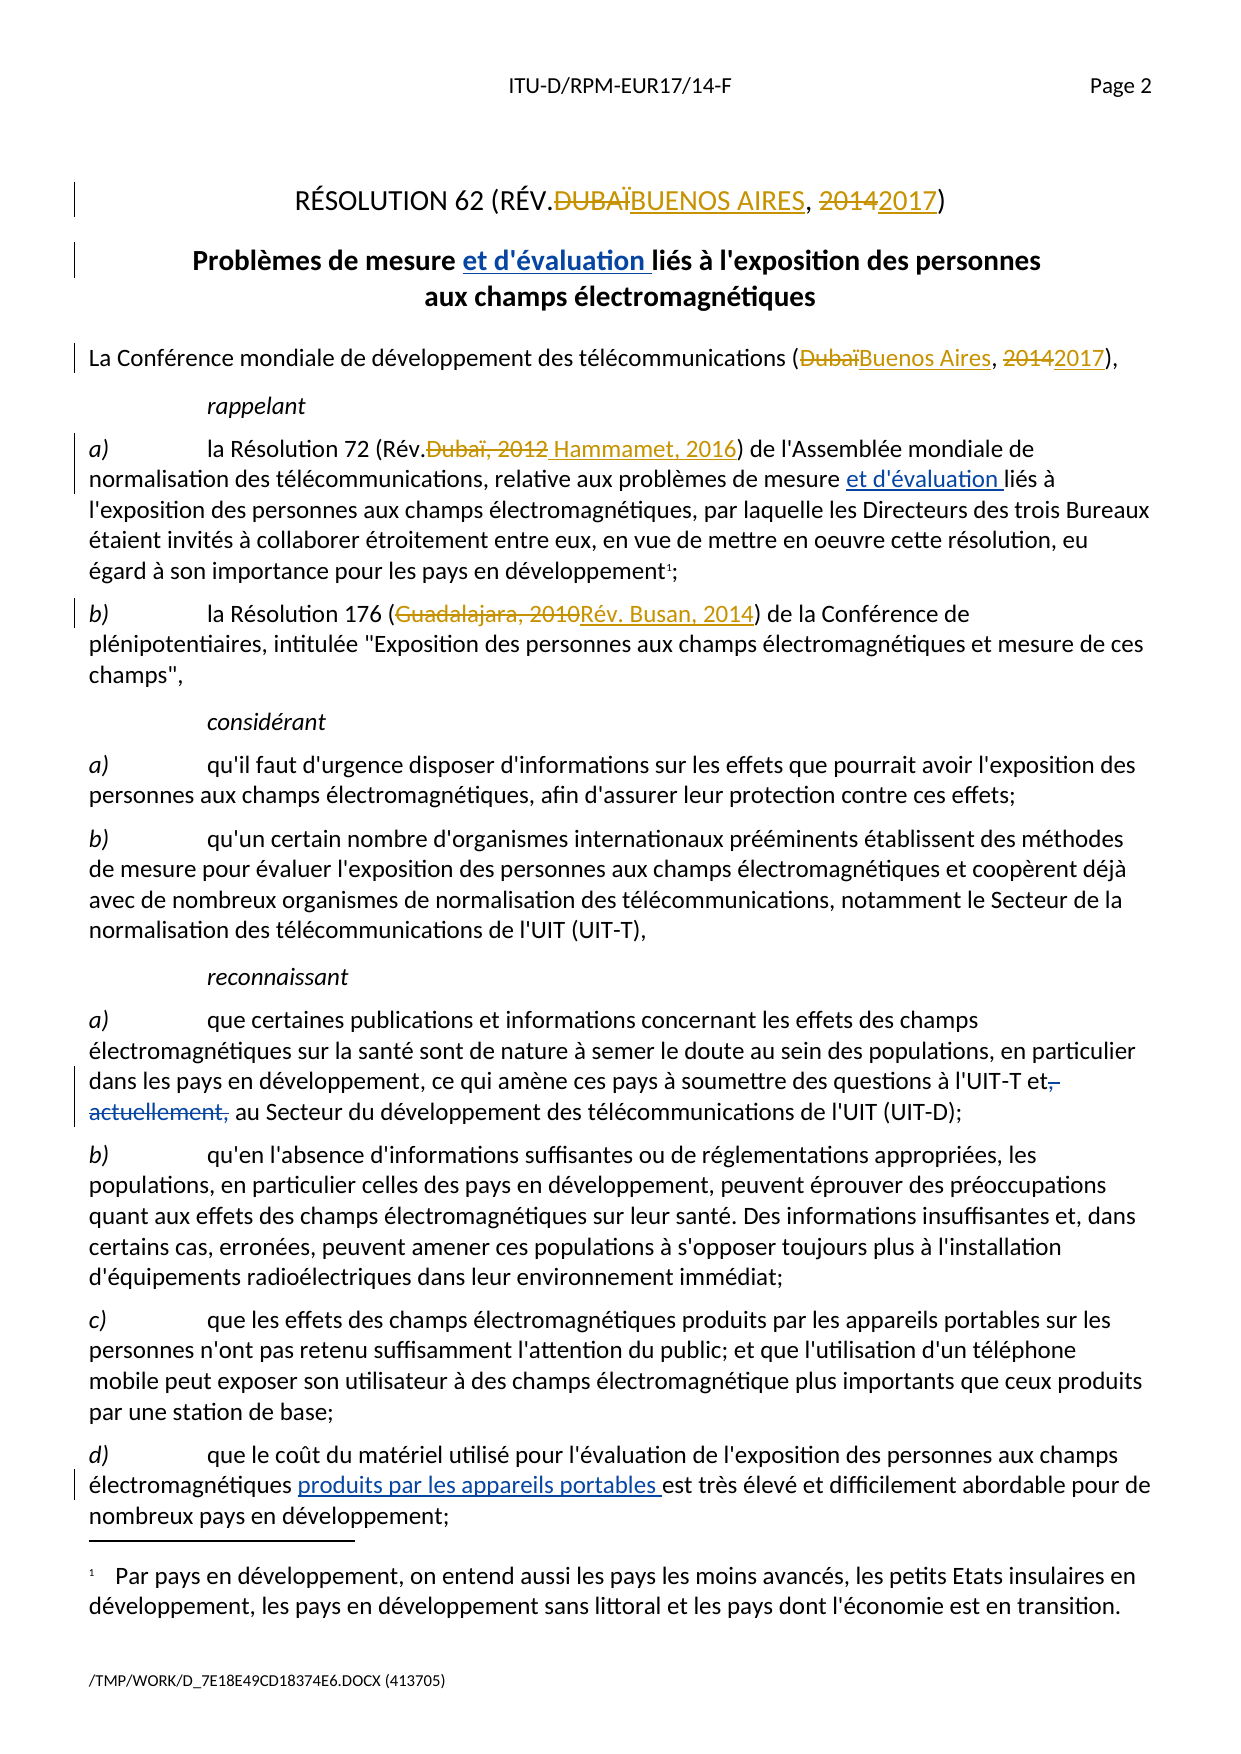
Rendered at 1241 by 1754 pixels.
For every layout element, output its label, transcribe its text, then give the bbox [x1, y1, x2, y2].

text a) qu'il faut d'urgence disposer d'informations sur les effets que pourrait avoir l'exposition des personnes aux champs électromagnétiques, afin d'assurer leur protection contre ces effets; [89, 749, 1152, 810]
text reconnaissant [207, 961, 1152, 992]
text rappelant [207, 390, 1152, 420]
text b) qu'en l'absence d'informations suffisantes ou de réglementations appropriées, les populations, en particulier celles des pays en développement, peuvent éprouver des préoccupations quant aux effets des champs électromagnétiques sur leur santé. Des informations insuffisantes et, dans certains cas, erronées, peuvent amener ces populations à s'opposer toujours plus à l'installation d'équipements radioélectriques dans leur environnement immédiat; [89, 1139, 1152, 1292]
text a) la Résolution 72 (Rév.) de l'Assemblée mondiale de normalisation des télécommunications, relative aux problèmes de mesure liés à l'exposition des personnes aux champs électromagnétiques, par laquelle les Directeurs des trois Bureaux étaient invités à collaborer étroitement entre eux, en vue de mettre en oeuvre cette résolution, eu égard à son importance pour les pays en développement1; [89, 433, 1152, 585]
text c) que les effets des champs électromagnétiques produits par les appareils portables sur les personnes n'ont pas retenu suffisamment l'attention du public; et que l'utilisation d'un téléphone mobile peut exposer son utilisateur à des champs électromagnétique plus importants que ceux produits par une station de base; [89, 1304, 1152, 1426]
text b) qu'un certain nombre d'organismes internationaux prééminents établissent des méthodes de mesure pour évaluer l'exposition des personnes aux champs électromagnétiques et coopèrent déjà avec de nombreux organismes de normalisation des télécommunications, notamment le Secteur de la normalisation des télécommunications de l'UIT (UIT-T), [89, 823, 1152, 945]
text a) que certaines publications et informations concernant les effets des champs électromagnétiques sur la santé sont de nature à semer le doute au sein des populations, en particulier dans les pays en développement, ce qui amène ces pays à soumettre des questions à l'UIT-T et au Secteur du développement des télécommunications de l'UIT (UIT-D); [89, 1004, 1152, 1127]
text considérant [207, 706, 1152, 737]
text d) que le coût du matériel utilisé pour l'évaluation de l'exposition des personnes aux champs électromagnétiques est très élevé et difficilement abordable pour de nombreux pays en développement; [89, 1439, 1152, 1530]
text résolution 62 (RÉV., ) [89, 182, 1152, 217]
title La Conférence mondiale de développement des télécommunications (, ), [89, 343, 1152, 373]
title Problèmes de mesure liés à l'exposition des personnes aux champs électromagnétiques [89, 242, 1152, 313]
text b) la Résolution 176 () de la Conférence de plénipotentiaires, intitulée "Exposition des personnes aux champs électromagnétiques et mesure de ces champs", [89, 598, 1152, 689]
